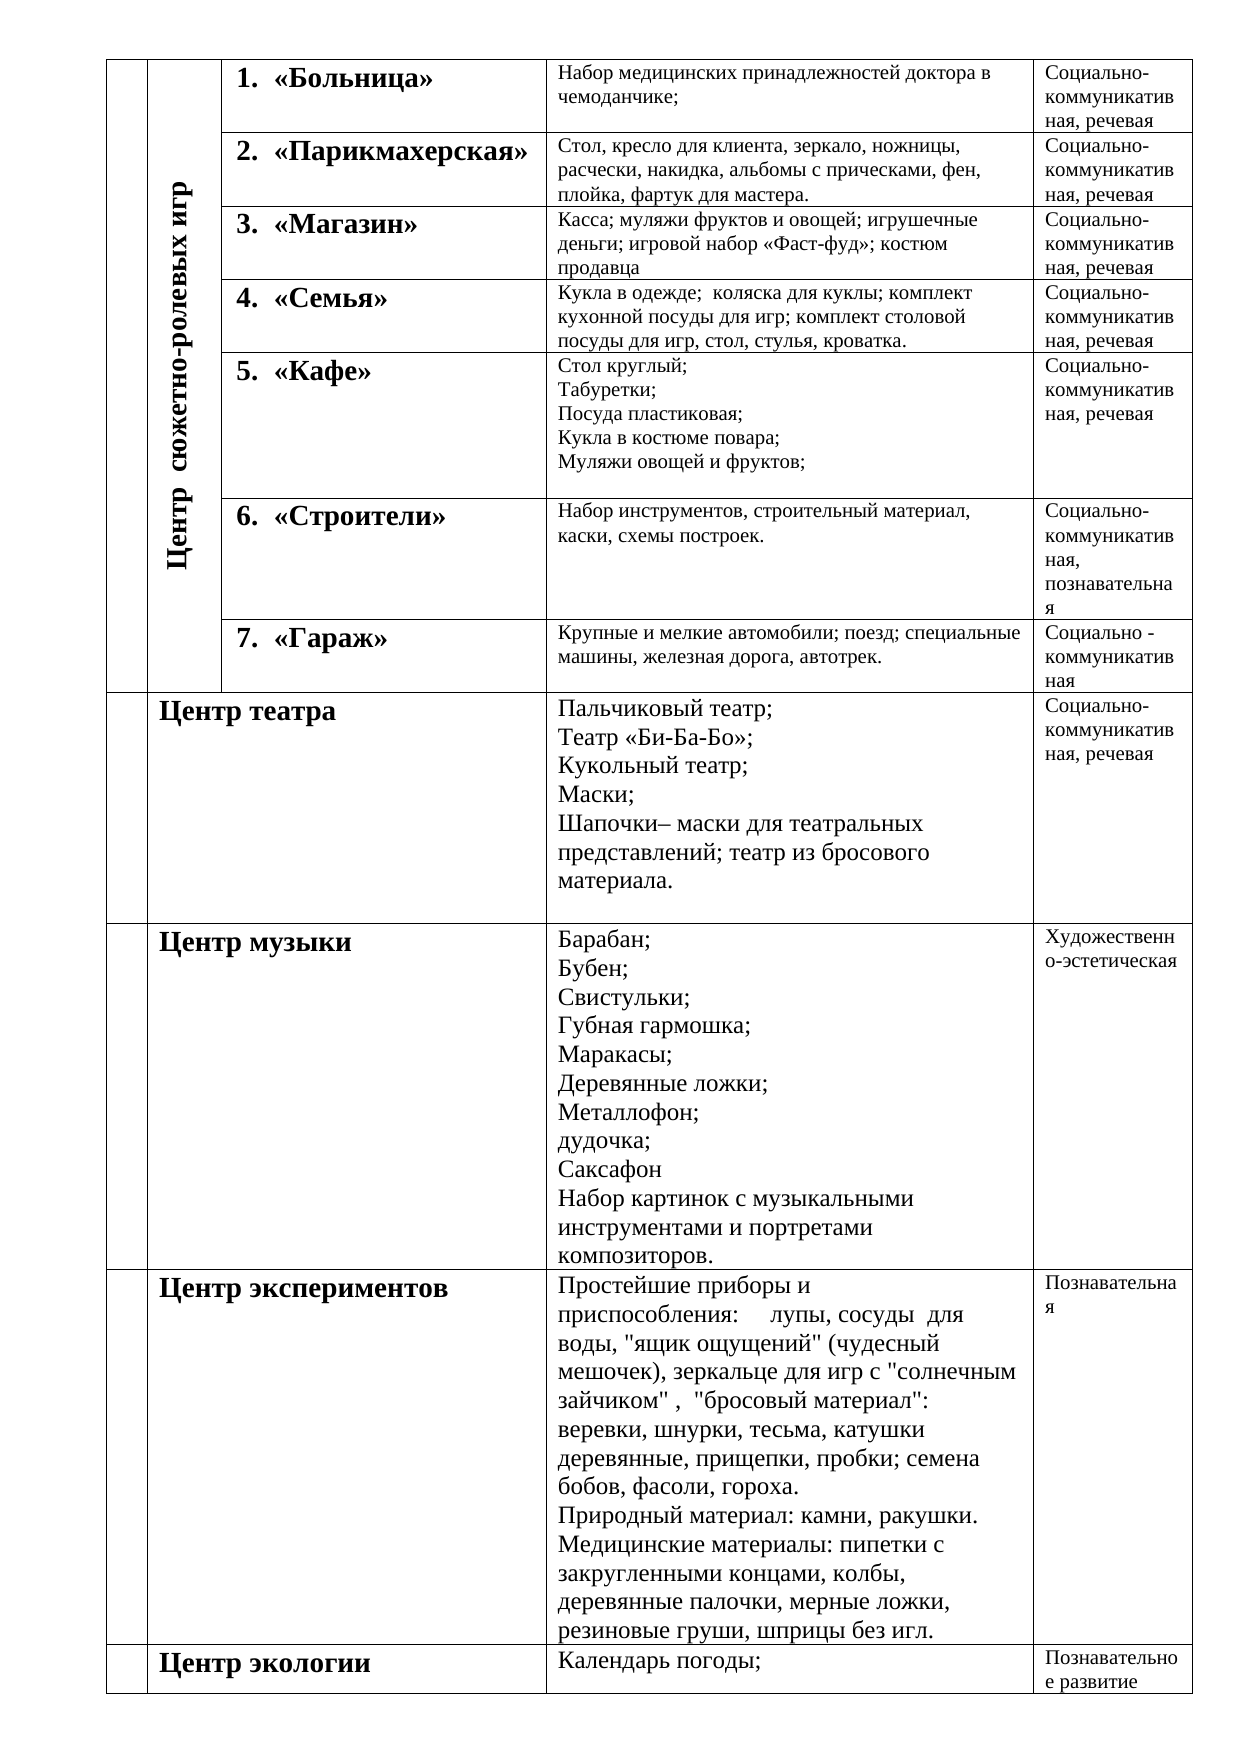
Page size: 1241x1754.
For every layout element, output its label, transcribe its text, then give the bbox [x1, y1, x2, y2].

table_cell Центр экологии [148, 1645, 546, 1693]
table_cell Социально- коммуникативная, речевая [1034, 353, 1192, 497]
table_cell «Магазин» [222, 207, 546, 279]
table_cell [1034, 1645, 1192, 1693]
table_cell Барабан; Бубен; Свистульки; Губная гармошка; Маракасы; Деревянные ложки; Металлофон; дудочка; Саксафон Набор картинок с музыкальными инструментами и портретами композиторов. [547, 924, 1033, 1269]
table_cell «Строители» [222, 499, 546, 619]
table_cell Социально-коммуникативная, речевая [1034, 280, 1192, 352]
table_cell Стол, кресло для клиента, зеркало, ножницы, расчески, накидка, альбомы с прическами, фен, плойка, фартук для мастера. [547, 133, 1033, 206]
table_cell Художественно-эстетическая [1034, 924, 1192, 1269]
table_cell [107, 693, 147, 923]
table_cell Стол круглый; Табуретки; Посуда пластиковая; Кукла в костюме повара; Муляжи овощей и фруктов; [547, 353, 1033, 497]
table_cell Центр музыки [148, 924, 546, 1269]
table_cell Касса; муляжи фруктов и овощей; игрушечные деньги; игровой набор «Фаст-фуд»; костюм продавца [547, 207, 1033, 279]
table_cell Пальчиковый театр; Театр «Би-Ба-Бо»; Кукольный театр; Маски; Шапочки– маски для театральных представлений; театр из бросового материала. [547, 693, 1033, 923]
table_cell Центр экспериментов [148, 1270, 546, 1644]
table_cell «Больница» [222, 60, 546, 132]
table_cell Социально-коммуникативная, речевая [1034, 207, 1192, 279]
table_cell [107, 60, 147, 692]
table_cell Познавательная [1034, 1270, 1192, 1644]
table_cell Кукла в одежде; коляска для куклы; комплект кухонной посуды для игр; комплект столовой посуды для игр, стол, стулья, кроватка. [547, 280, 1033, 352]
table_cell Набор инструментов, строительный материал, каски, схемы построек. [547, 499, 1033, 619]
table_cell Социально-коммуникативная, речевая [1034, 60, 1192, 132]
table_cell «Гараж» [222, 620, 546, 692]
table_cell Крупные и мелкие автомобили; поезд; специальные машины, железная дорога, автотрек. [547, 620, 1033, 692]
table_cell [107, 924, 147, 1269]
table_cell Социально-коммуникативная, речевая [1034, 133, 1192, 206]
table_cell «Парикмахерская» [222, 133, 546, 206]
table_cell Простейшие приборы и приспособления: лупы, сосуды для воды, "ящик ощущений" (чудесный мешочек), зеркальце для игр с "солнечным зайчиком" , "бросовый материал": веревки, шнурки, тесьма, катушки деревянные, прищепки, пробки; семена бобов, фасоли, гороха. Природный материал: камни, ракушки. Медицинские материалы: пипетки с закругленными концами, колбы, деревянные палочки, мерные ложки, резиновые груши, шприцы без игл. [547, 1270, 1033, 1644]
table_cell Социально-коммуникативная, речевая [1034, 693, 1192, 923]
table_cell Набор медицинских принадлежностей доктора в чемоданчике; [547, 60, 1033, 132]
table_cell [107, 1645, 147, 1693]
table_cell Социально-коммуникативная, познавательная [1034, 499, 1192, 619]
table_cell Центр театра [148, 693, 546, 923]
table_cell Социально -коммуникативная [1034, 620, 1192, 692]
table_cell «Семья» [222, 280, 546, 352]
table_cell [547, 1645, 1033, 1693]
table_cell «Кафе» [222, 353, 546, 497]
table_cell [107, 1270, 147, 1644]
table_cell Центр сюжетно-ролевых игр [148, 60, 221, 692]
